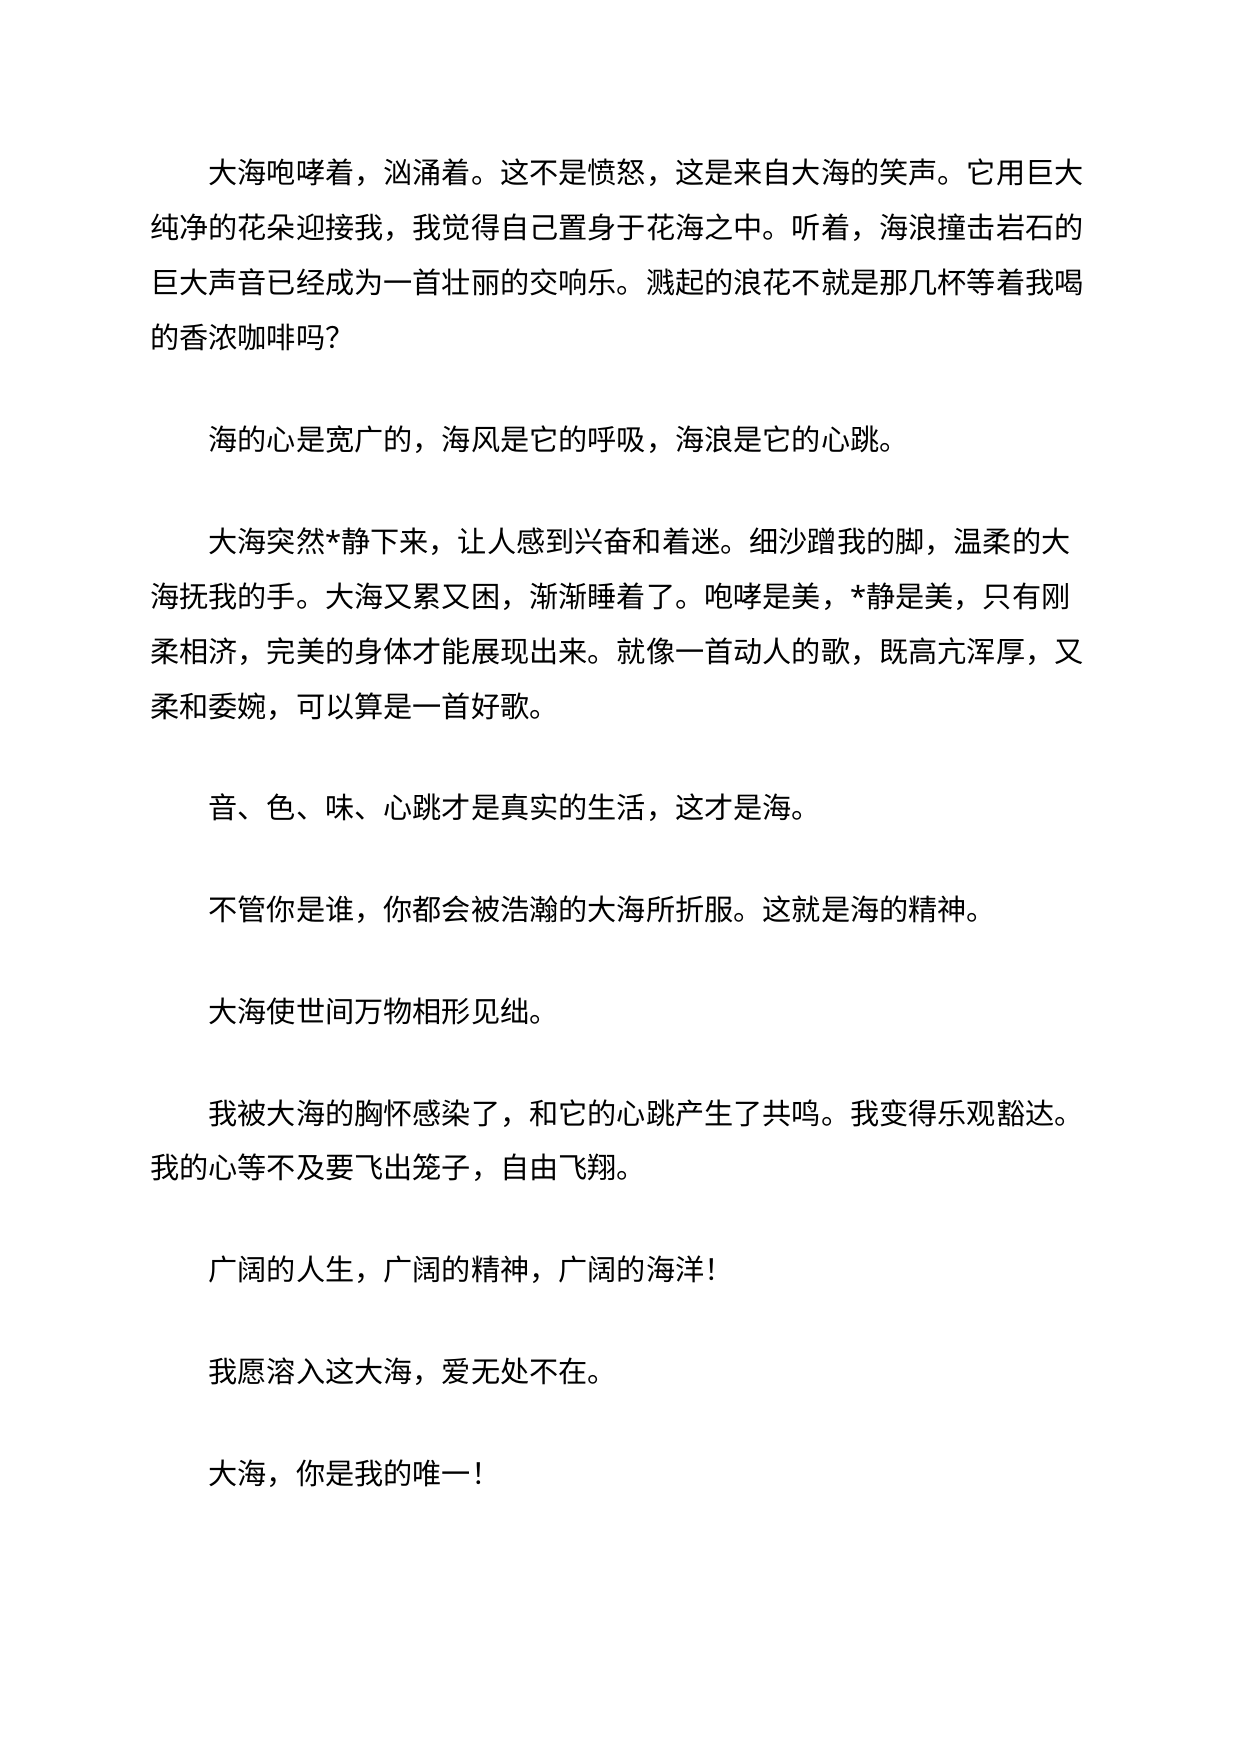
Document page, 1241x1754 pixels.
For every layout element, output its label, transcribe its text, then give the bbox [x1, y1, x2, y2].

text 我被大海的胸怀感染了，和它的心跳产生了共鸣。我变得乐观豁达。我的心等不及要飞出笼子，自由飞翔。 [150, 1090, 1090, 1187]
text 大海使世间万物相形见绌。 [150, 988, 1090, 1031]
text 大海咆哮着，汹涌着。这不是愤怒，这是来自大海的笑声。它用巨大纯净的花朵迎接我，我觉得自己置身于花海之中。听着，海浪撞击岩石的巨大声音已经成为一首壮丽的交响乐。溅起的浪花不就是那几杯等着我喝的香浓咖啡吗？ [150, 150, 1090, 357]
text 我愿溶入这大海，爱无处不在。 [150, 1349, 1090, 1391]
text 海的心是宽广的，海风是它的呼吸，海浪是它的心跳。 [150, 416, 1090, 459]
text 广阔的人生，广阔的精神，广阔的海洋！ [150, 1247, 1090, 1289]
text 大海，你是我的唯一！ [150, 1450, 1090, 1493]
text 不管你是谁，你都会被浩瀚的大海所折服。这就是海的精神。 [150, 887, 1090, 929]
text 大海突然*静下来，让人感到兴奋和着迷。细沙蹭我的脚，温柔的大海抚我的手。大海又累又困，渐渐睡着了。咆哮是美，*静是美，只有刚柔相济，完美的身体才能展现出来。就像一首动人的歌，既高亢浑厚，又柔和委婉，可以算是一首好歌。 [150, 518, 1090, 725]
text 音、色、味、心跳才是真实的生活，这才是海。 [150, 785, 1090, 827]
